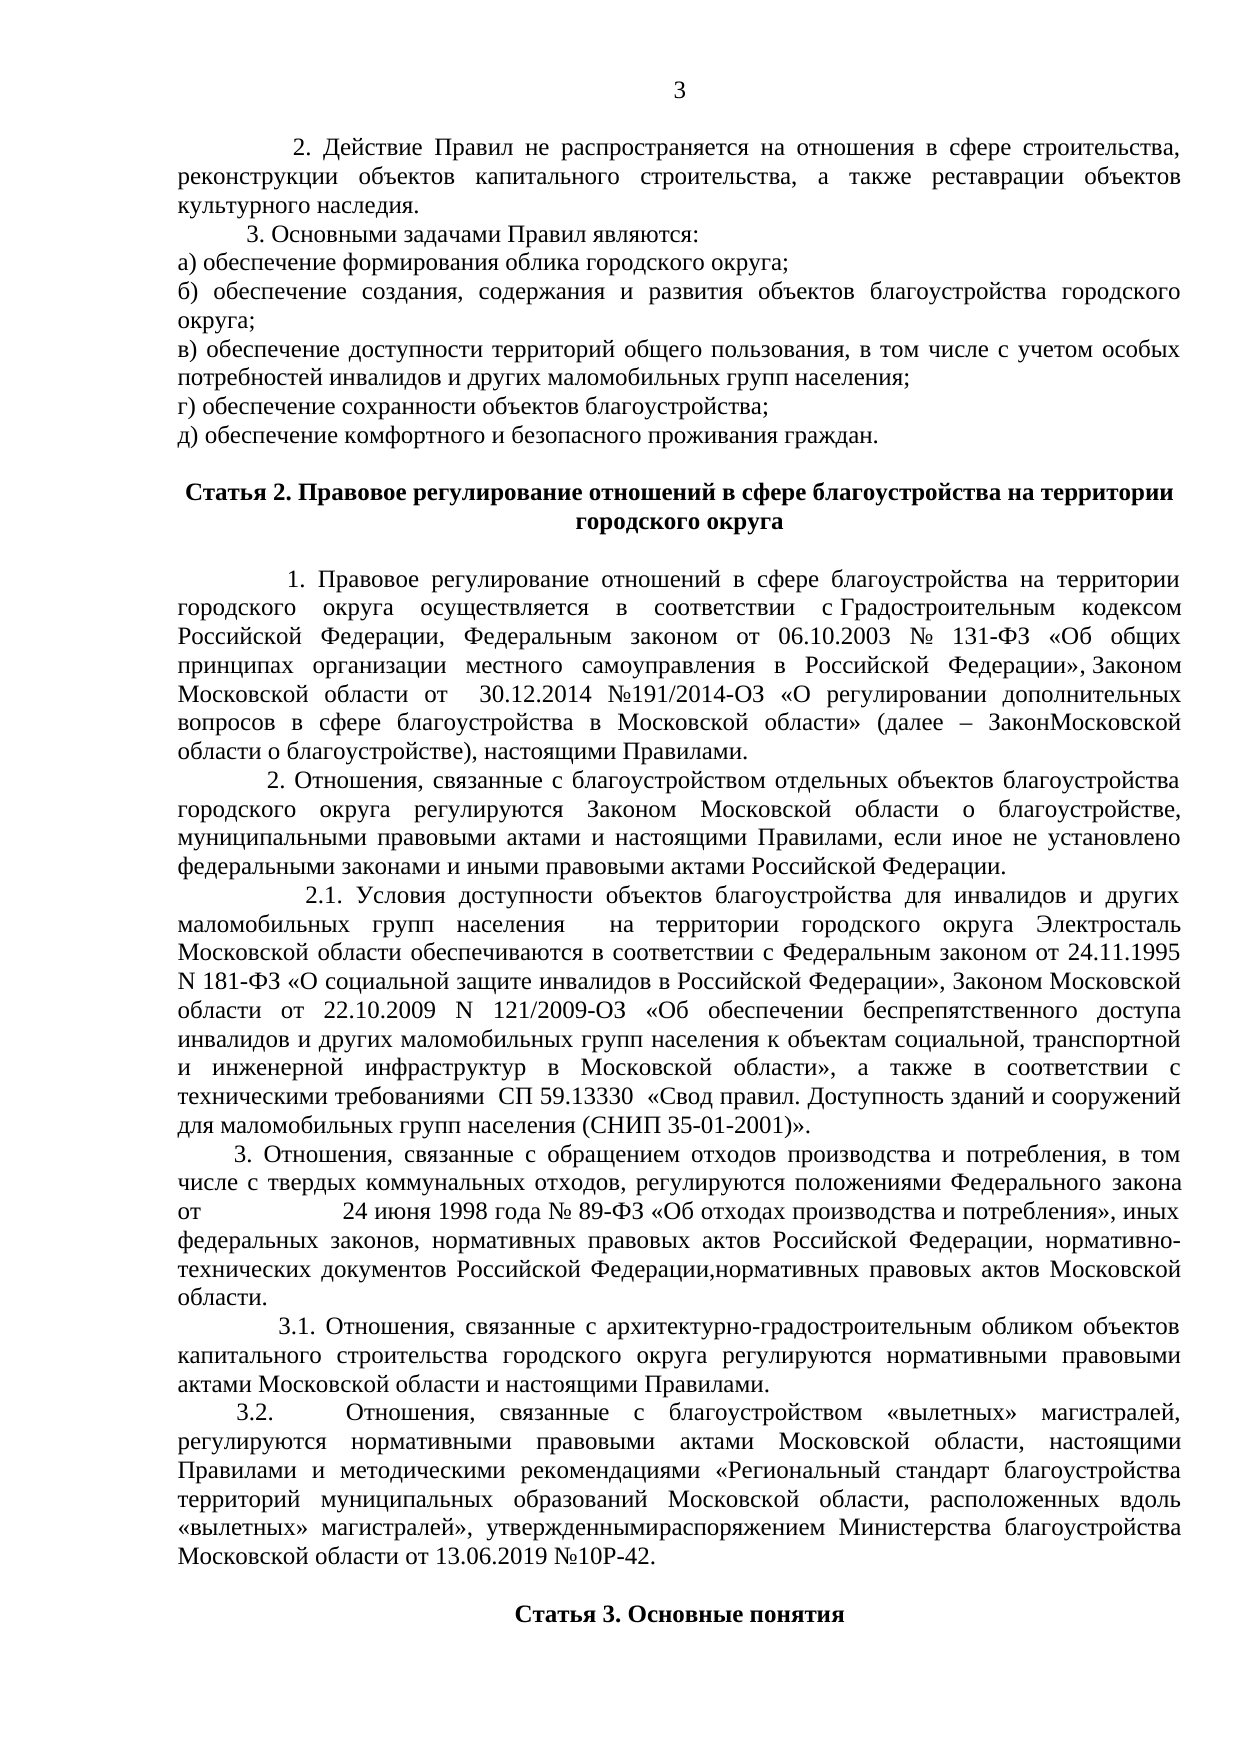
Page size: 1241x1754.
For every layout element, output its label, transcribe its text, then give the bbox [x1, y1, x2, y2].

text 1. Правовое регулирование отношений в сфере благоустройства на территории городского округа осуществляется в соответствии с Градостроительным кодексом Российской Федерации, Федеральным законом от 06.10.2003 № 131-ФЗ «Об общих принципах организации местного самоуправления в Российской Федерации», Законом Московской области от 30.12.2014 №191/2014-ОЗ «О регулировании дополнительных вопросов в сфере благоустройства в Московской области» (далее – ЗаконМосковской области о благоустройстве), настоящими Правилами. [177, 564, 1182, 765]
text г) обеспечение сохранности объектов благоустройства; [177, 391, 1182, 420]
text в) обеспечение доступности территорий общего пользования, в том числе с учетом особых потребностей инвалидов и других маломобильных групп населения; [177, 334, 1182, 391]
text 3.2. Отношения, связанные с благоустройством «вылетных» магистралей, регулируются нормативными правовыми актами Московской области, настоящими Правилами и методическими рекомендациями «Региональный стандарт благоустройства территорий муниципальных образований Московской области, расположенных вдоль «вылетных» магистралей», утвержденнымираспоряжением Министерства благоустройства Московской области от 13.06.2019 №10Р-42. [177, 1397, 1182, 1570]
text 2.1. Условия доступности объектов благоустройства для инвалидов и других маломобильных групп населения на территории городского округа Электросталь Московской области обеспечиваются в соответствии с Федеральным законом от 24.11.1995 N 181-ФЗ «О социальной защите инвалидов в Российской Федерации», Законом Московской области от 22.10.2009 N 121/2009-ОЗ «Об обеспечении беспрепятственного доступа инвалидов и других маломобильных групп населения к объектам социальной, транспортной и инженерной инфраструктур в Московской области», а также в соответствии с техническими требованиями СП 59.13330 «Свод правил. Доступность зданий и сооружений для маломобильных групп населения (СНИП 35-01-2001)». [177, 880, 1182, 1139]
text 2. Отношения, связанные с благоустройством отдельных объектов благоустройства городского округа регулируются Законом Московской области о благоустройстве, муниципальными правовыми актами и настоящими Правилами, если иное не установлено федеральными законами и иными правовыми актами Российской Федерации. [177, 765, 1182, 880]
text д) обеспечение комфортного и безопасного проживания граждан. [177, 420, 1182, 449]
text б) обеспечение создания, содержания и развития объектов благоустройства городского округа; [177, 276, 1182, 334]
text 3. Основными задачами Правил являются: [177, 219, 1182, 247]
text а) обеспечение формирования облика городского округа; [177, 247, 1182, 276]
text Статья 2. Правовое регулирование отношений в сфере благоустройства на территории городского округа [177, 477, 1182, 535]
text 2. Действие Правил не распространяется на отношения в сфере строительства, реконструкции объектов капитального строительства, а также реставрации объектов культурного наследия. [177, 132, 1182, 219]
text 3.1. Отношения, связанные с архитектурно-градостроительным обликом объектов капитального строительства городского округа регулируются нормативными правовыми актами Московской области и настоящими Правилами. [177, 1311, 1182, 1397]
text 3. Отношения, связанные с обращением отходов производства и потребления, в том числе с твердых коммунальных отходов, регулируются положениями Федерального закона от 24 июня 1998 года № 89-ФЗ «Об отходах производства и потребления», иных федеральных законов, нормативных правовых актов Российской Федерации, нормативно-технических документов Российской Федерации,нормативных правовых актов Московской области. [177, 1139, 1182, 1311]
text Статья 3. Основные понятия [177, 1599, 1182, 1627]
